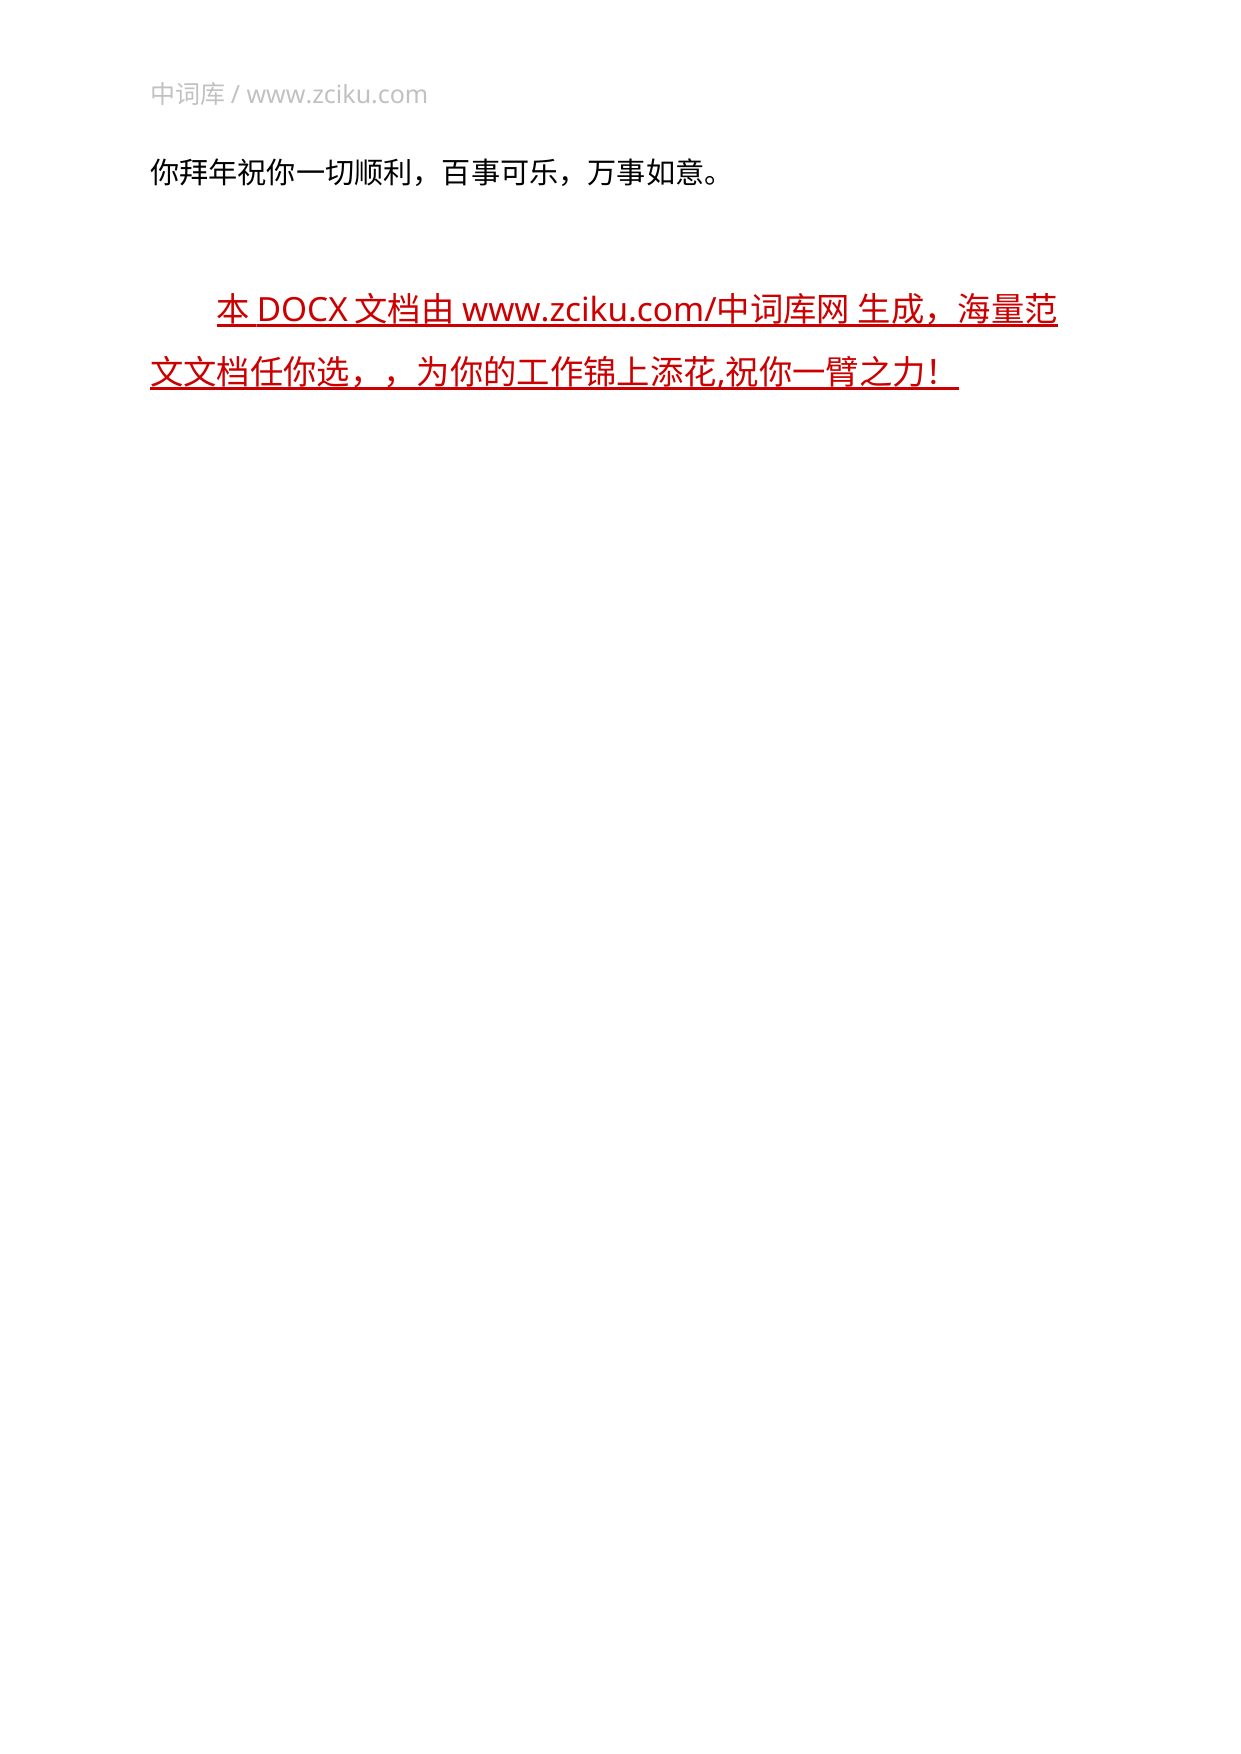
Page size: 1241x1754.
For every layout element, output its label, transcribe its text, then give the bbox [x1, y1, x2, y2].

text 本DOCX文档由 www.zciku.com/中词库网 生成，海量范文文档任你选，，为你的工作锦上添花,祝你一臂之力！ [150, 283, 1090, 394]
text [150, 150, 1090, 192]
